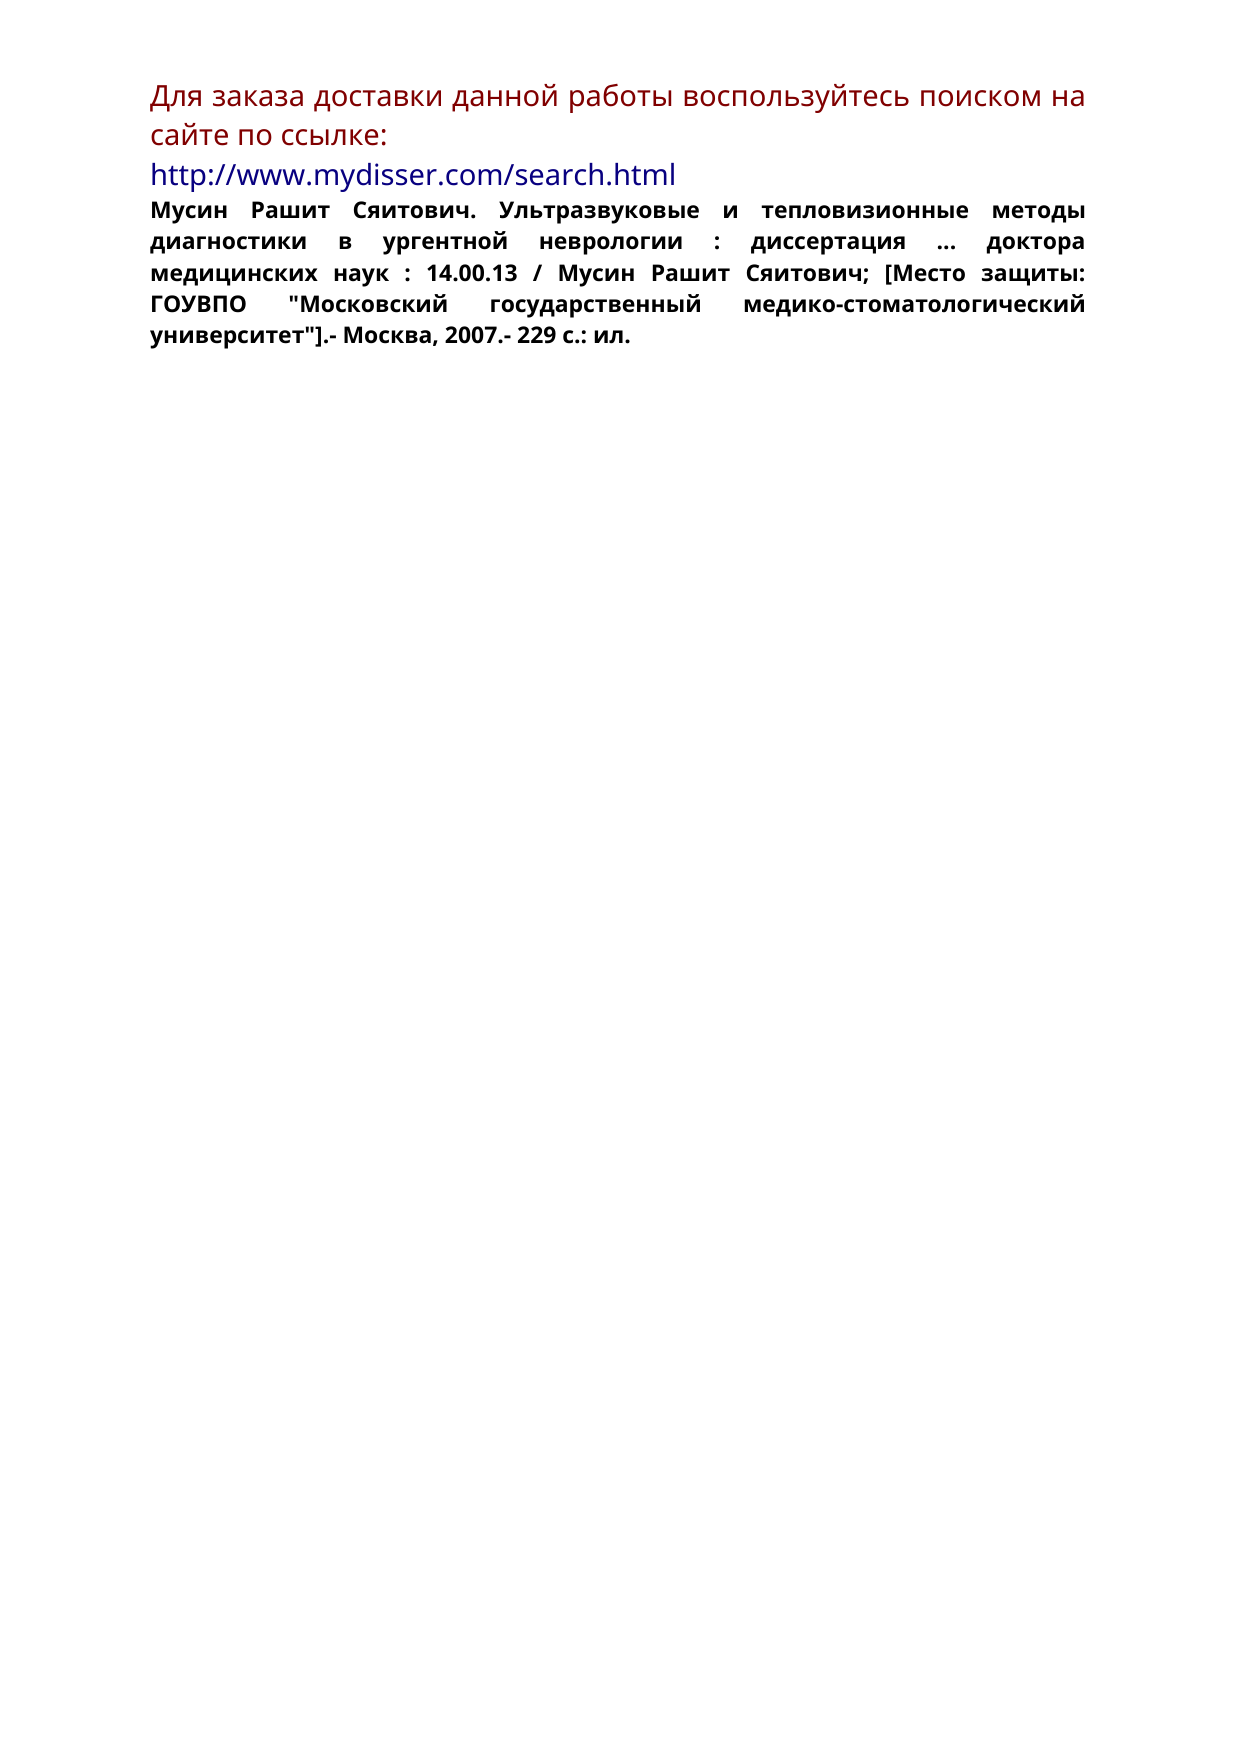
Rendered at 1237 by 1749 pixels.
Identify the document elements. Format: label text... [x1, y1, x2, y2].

text Мусин Рашит Сяитович. Ультразвуковые и тепловизионные методы диагностики в ургентной неврологии : диссертация ... доктора медицинских наук : 14.00.13 / Мусин Рашит Сяитович; [Место защиты: ГОУВПО "Московский государственный медико-стоматологический университет"].- Москва, 2007.- 229 с.: ил. [150, 194, 1086, 350]
